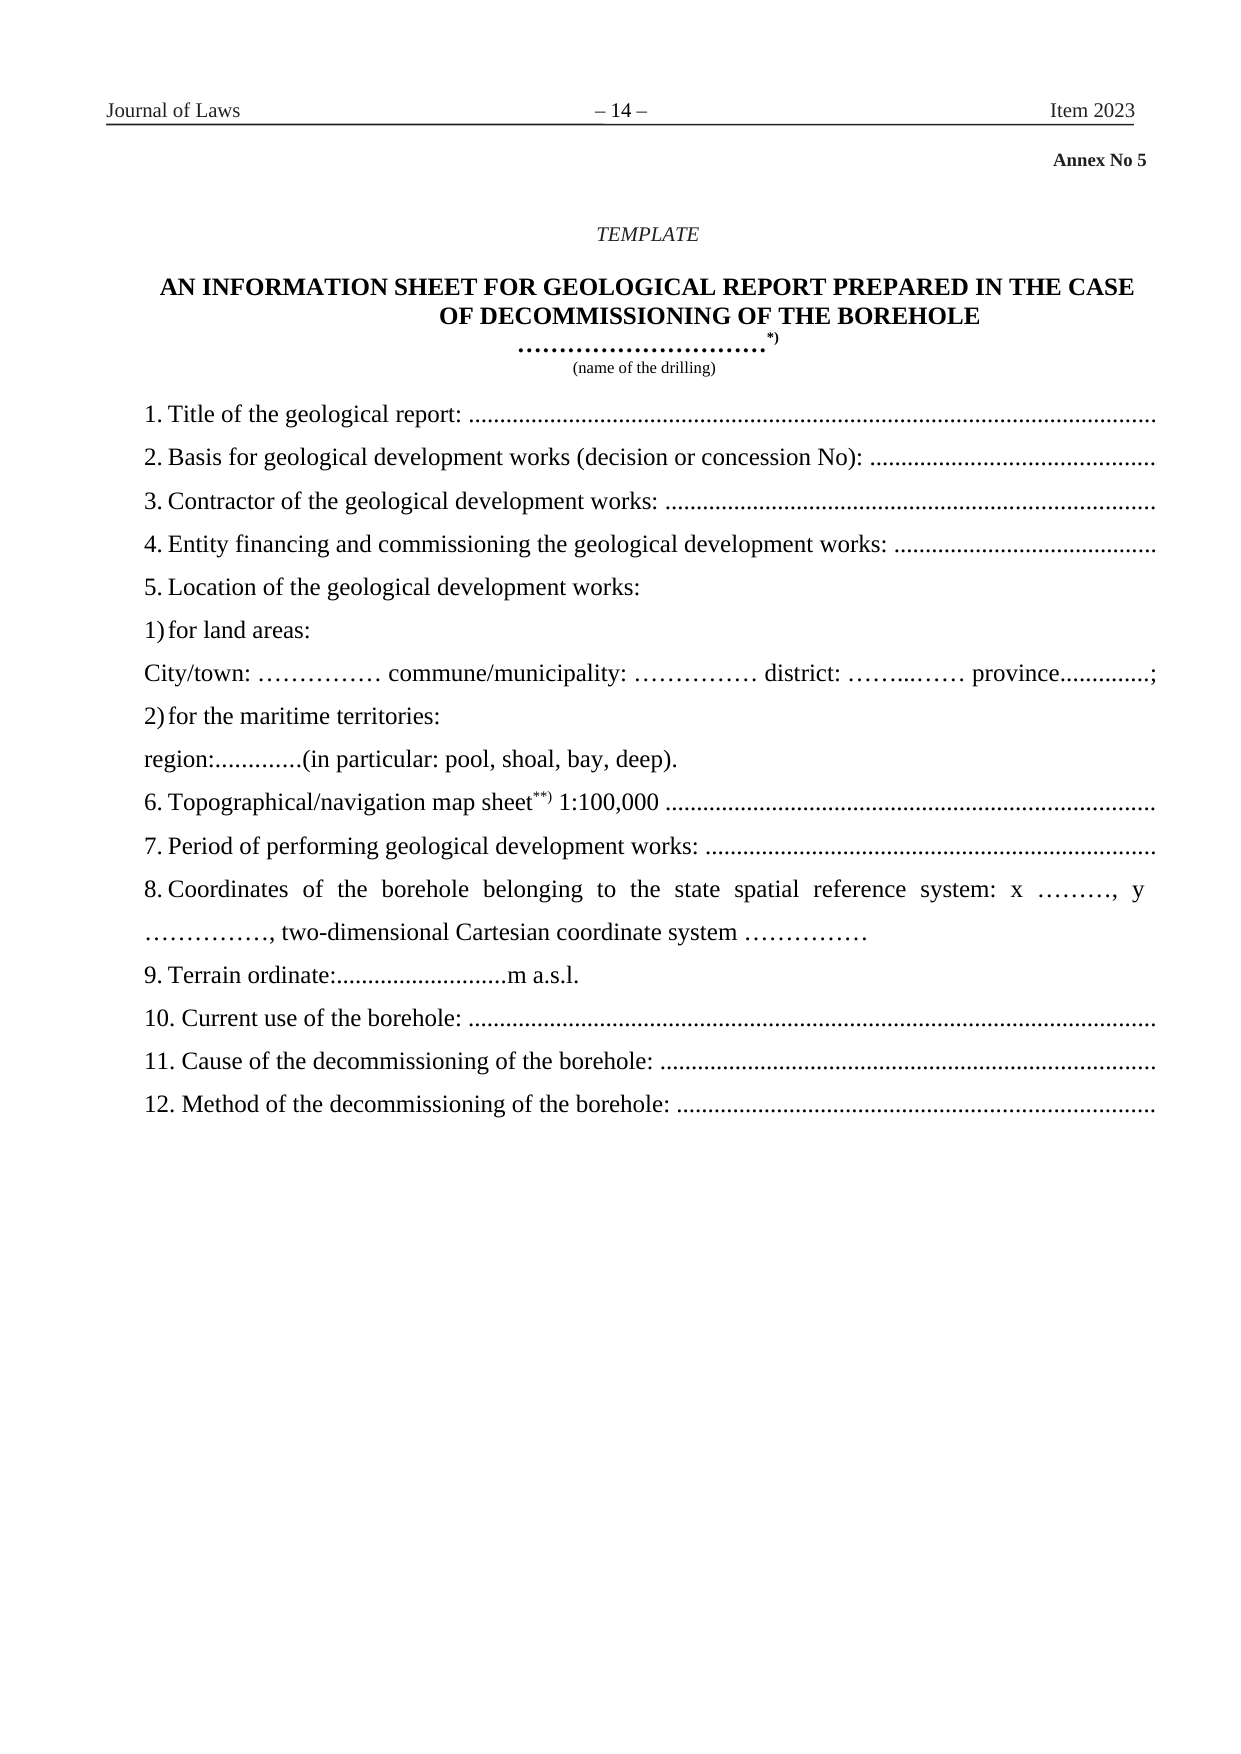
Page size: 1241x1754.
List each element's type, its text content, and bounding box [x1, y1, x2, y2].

list for the maritime territories: [144, 701, 1146, 730]
list Location of the geological development works: [144, 572, 1146, 601]
list Terrain ordinate: m a.s.l. [144, 960, 1146, 989]
text City/town: …………… commune/municipality: …………… district: ……...…… province ; [144, 658, 1146, 687]
text (name of the drilling) [142, 358, 1146, 377]
text region: (in particular: pool, shoal, bay, deep). [144, 744, 1146, 773]
list Period of performing geological development works: [144, 831, 1146, 859]
text …………………………*) [149, 330, 1146, 358]
list Cause of the decommissioning of the borehole: [144, 1046, 1146, 1075]
subtitle AN INFORMATION SHEET FOR GEOLOGICAL REPORT PREPARED IN THE CASE OF DECOMMISSIONING OF THE BOREHOLE [148, 272, 1146, 330]
text Annex No 5 [94, 149, 1146, 171]
list for land areas: [144, 615, 1146, 644]
text TEMPLATE [149, 222, 1146, 246]
list Current use of the borehole: [144, 1003, 1146, 1032]
list Coordinates of the borehole belonging to the state spatial reference system: x ………, y ……………, two-dimensional Cartesian coordinate system …………… [144, 874, 1146, 946]
list Contractor of the geological development works: [144, 486, 1146, 514]
list Method of the decommissioning of the borehole: [144, 1089, 1146, 1118]
list Basis for geological development works (decision or concession No): [144, 442, 1146, 471]
subtitle Title of the geological report: [144, 399, 1146, 428]
list Entity financing and commissioning the geological development works: [144, 529, 1146, 557]
list Topographical/navigation map sheet**) 1:100,000 [144, 787, 1146, 816]
